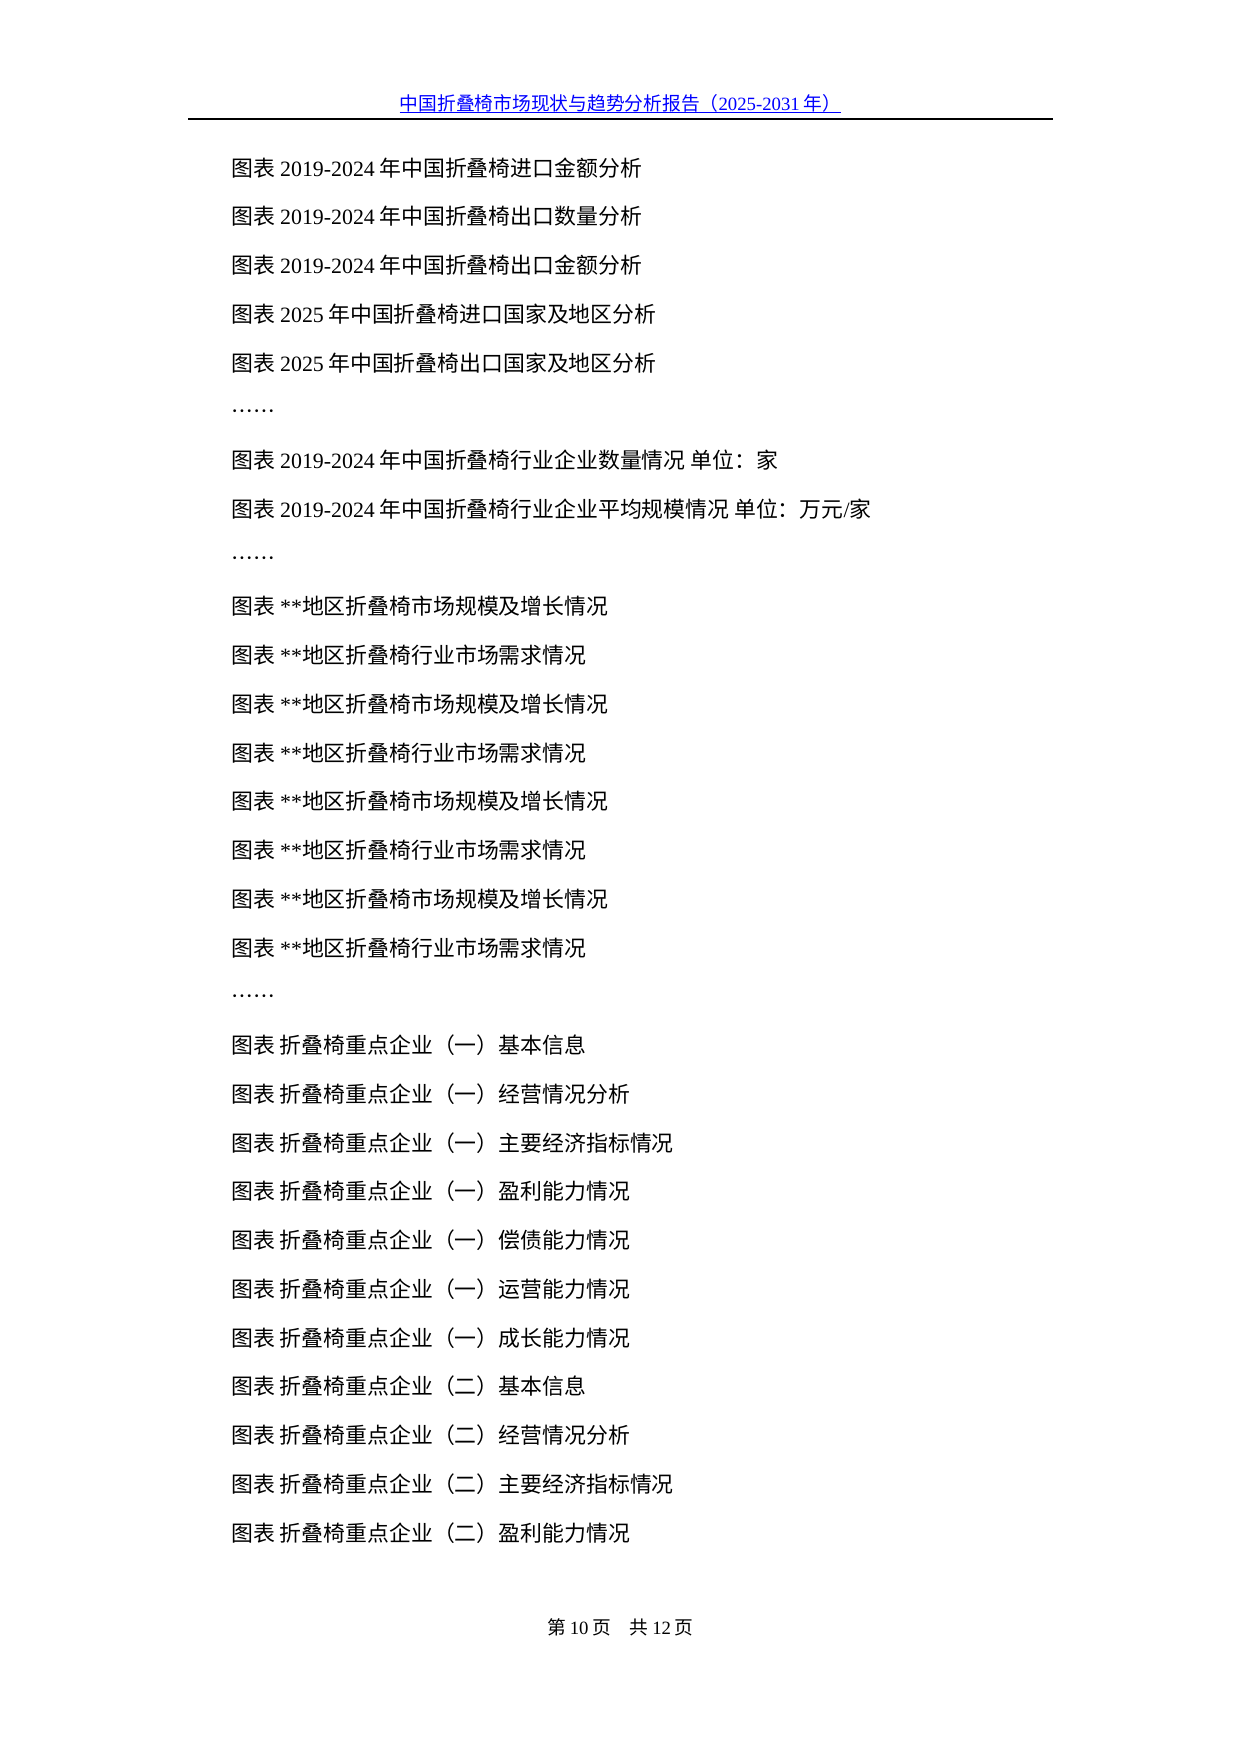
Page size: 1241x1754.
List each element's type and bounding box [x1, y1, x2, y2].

text [187, 150, 1053, 1548]
